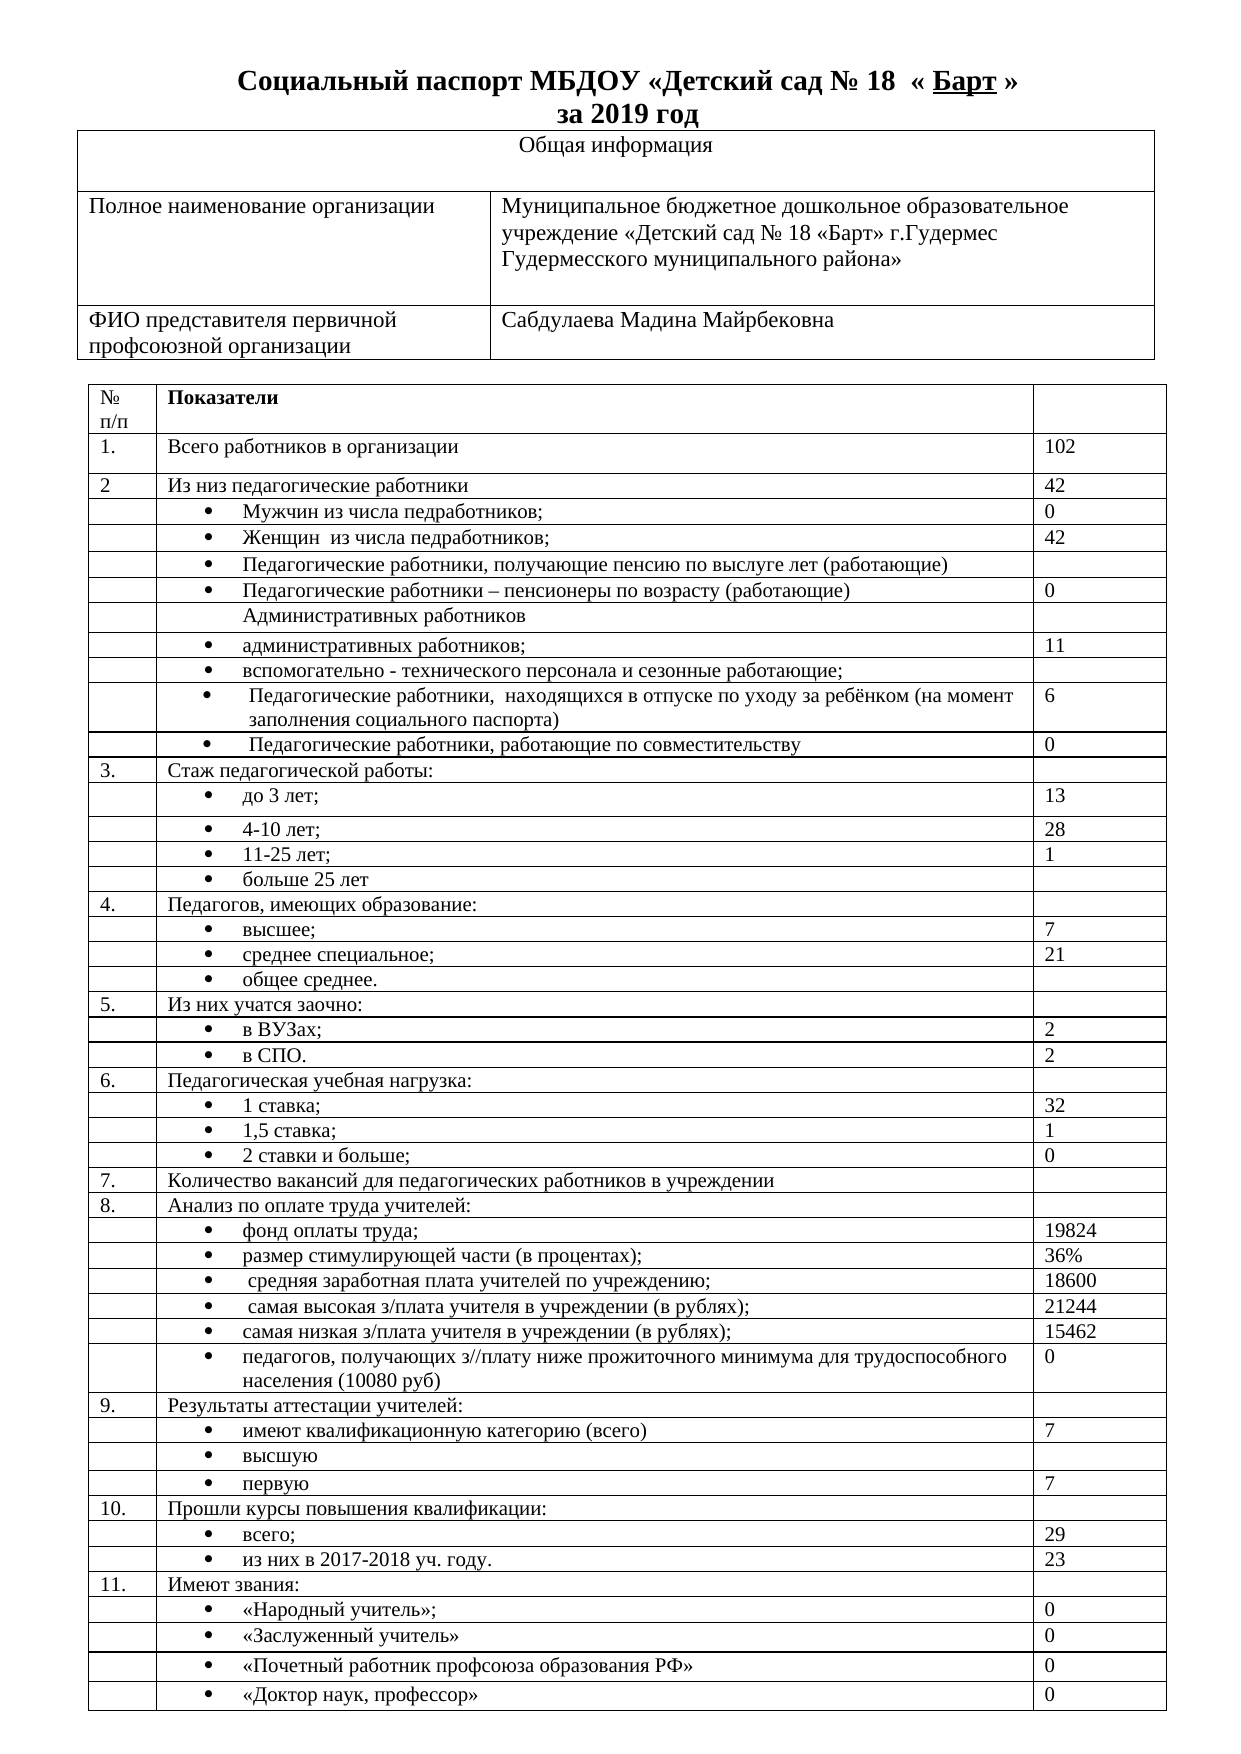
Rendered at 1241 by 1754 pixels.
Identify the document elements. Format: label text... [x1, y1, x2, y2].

table_cell 0 [1034, 1623, 1166, 1651]
table_cell Прошли курсы повышения квалификации: [157, 1496, 1033, 1520]
table_cell административных работников; [157, 633, 1033, 657]
table_cell Имеют звания: [157, 1572, 1033, 1596]
table_cell 18600 [1034, 1269, 1166, 1292]
table_cell 0 [1034, 1344, 1166, 1392]
table_cell фонд оплаты труда; [157, 1218, 1033, 1242]
table_cell «Почетный работник профсоюза образования РФ» [157, 1653, 1033, 1681]
table_cell 7 [1034, 1418, 1166, 1442]
table_cell 32 [1034, 1093, 1166, 1117]
table_cell Женщин из числа педработников; [157, 525, 1033, 551]
table_cell 6. [89, 1068, 156, 1092]
table_cell 0 [1034, 1682, 1166, 1710]
table_cell [89, 967, 156, 991]
table_cell «Народный учитель»; [157, 1597, 1033, 1622]
table_cell Всего работников в организации [157, 434, 1033, 472]
table_cell [1034, 867, 1166, 891]
table_header [1034, 385, 1166, 433]
table_cell 1. [89, 434, 156, 472]
table_cell Сабдулаева Мадина Майрбековна [491, 306, 1154, 358]
table_cell [89, 842, 156, 866]
table_cell 7. [89, 1168, 156, 1192]
table_header № п/п [89, 385, 156, 433]
table_cell [1034, 892, 1166, 916]
table_cell [1034, 658, 1166, 682]
table_cell самая низкая з/плата учителя в учреждении (в рублях); [157, 1319, 1033, 1343]
table_cell [89, 1623, 156, 1651]
table_cell размер стимулирующей части (в процентах); [157, 1243, 1033, 1267]
table_cell 2 ставки и больше; [157, 1143, 1033, 1167]
table_cell Административных работников [157, 603, 1033, 632]
table_cell 28 [1034, 817, 1166, 841]
table_cell [89, 499, 156, 524]
table_cell в СПО. [157, 1043, 1033, 1067]
text Социальный паспорт МБДОУ «Детский сад № 18 « Барт » [89, 63, 1167, 97]
table_cell 0 [1034, 499, 1166, 524]
table_cell 13 [1034, 783, 1166, 816]
table_cell [89, 1547, 156, 1571]
table_cell имеют квалификационную категорию (всего) [157, 1418, 1033, 1442]
table_cell 11 [1034, 633, 1166, 657]
table_cell 102 [1034, 434, 1166, 472]
table_cell Полное наименование организации [78, 192, 490, 305]
table_cell высшее; [157, 917, 1033, 941]
table_cell [89, 603, 156, 632]
table_cell общее среднее. [157, 967, 1033, 991]
table_cell [89, 1294, 156, 1318]
table_cell самая высокая з/плата учителя в учреждении (в рублях); [157, 1294, 1033, 1318]
table_cell [89, 552, 156, 577]
table_cell [89, 1043, 156, 1067]
table_cell [89, 1443, 156, 1470]
table_cell 6 [1034, 683, 1166, 731]
table_cell 1,5 ставка; [157, 1118, 1033, 1142]
table_cell педагогов, получающих з//плату ниже прожиточного минимума для трудоспособного населения (10080 руб) [157, 1344, 1033, 1392]
table_cell [89, 942, 156, 966]
table_header Показатели [157, 385, 1033, 433]
table_cell [1034, 1068, 1166, 1092]
table_cell [1034, 1496, 1166, 1520]
table_cell [1034, 1168, 1166, 1192]
table_cell 7 [1034, 1471, 1166, 1495]
table_cell Количество вакансий для педагогических работников в учреждении [157, 1168, 1033, 1192]
table_cell Из них учатся заочно: [157, 992, 1033, 1016]
table_cell «Заслуженный учитель» [157, 1623, 1033, 1651]
table_cell 7 [1034, 917, 1166, 941]
table_cell [89, 1653, 156, 1681]
table_cell 36% [1034, 1243, 1166, 1267]
table_cell Из низ педагогические работники [157, 474, 1033, 497]
table_cell 10. [89, 1496, 156, 1520]
table_cell [1034, 1193, 1166, 1217]
table_cell 11. [89, 1572, 156, 1596]
table_cell в ВУЗах; [157, 1018, 1033, 1041]
table_cell 0 [1034, 1143, 1166, 1167]
table_cell Стаж педагогической работы: [157, 758, 1033, 782]
table_cell до 3 лет; [157, 783, 1033, 816]
table_cell Педагогические работники, работающие по совместительству [157, 733, 1033, 756]
table_cell 19824 [1034, 1218, 1166, 1242]
table_cell всего; [157, 1521, 1033, 1546]
table_cell среднее специальное; [157, 942, 1033, 966]
table_cell [1034, 967, 1166, 991]
table_cell [89, 867, 156, 891]
table_cell Муниципальное бюджетное дошкольное образовательное учреждение «Детский сад № 18 «Барт» г.Гудермес Гудермесского муниципального района» [491, 192, 1154, 305]
table_cell [89, 658, 156, 682]
table_cell 2 [89, 474, 156, 497]
table_cell 23 [1034, 1547, 1166, 1571]
table_cell [89, 1521, 156, 1546]
table_cell 21 [1034, 942, 1166, 966]
table_cell [89, 1218, 156, 1242]
table_cell Педагогические работники – пенсионеры по возрасту (работающие) [157, 578, 1033, 602]
table_cell [89, 1682, 156, 1710]
table_cell 1 [1034, 842, 1166, 866]
table_cell высшую [157, 1443, 1033, 1470]
table_cell 15462 [1034, 1319, 1166, 1343]
table_cell 8. [89, 1193, 156, 1217]
table_cell больше 25 лет [157, 867, 1033, 891]
table_cell [89, 1597, 156, 1622]
table_cell [89, 1143, 156, 1167]
table_cell средняя заработная плата учителей по учреждению; [157, 1269, 1033, 1292]
table_cell 3. [89, 758, 156, 782]
table_cell 29 [1034, 1521, 1166, 1546]
table_cell 9. [89, 1393, 156, 1417]
table_cell [1034, 1393, 1166, 1417]
table_cell 0 [1034, 578, 1166, 602]
table_cell первую [157, 1471, 1033, 1495]
table_cell [89, 1269, 156, 1292]
table_cell 4-10 лет; [157, 817, 1033, 841]
table_cell 21244 [1034, 1294, 1166, 1318]
table_cell 42 [1034, 525, 1166, 551]
table_cell [89, 917, 156, 941]
table_cell 4. [89, 892, 156, 916]
table_cell [89, 783, 156, 816]
table_cell 2 [1034, 1018, 1166, 1041]
table_cell [89, 633, 156, 657]
table_cell Мужчин из числа педработников; [157, 499, 1033, 524]
table_cell 1 ставка; [157, 1093, 1033, 1117]
table_cell [89, 1319, 156, 1343]
table_cell 1 [1034, 1118, 1166, 1142]
table_cell Результаты аттестации учителей: [157, 1393, 1033, 1417]
table_cell [1034, 552, 1166, 577]
table_cell Педагогические работники, получающие пенсию по выслуге лет (работающие) [157, 552, 1033, 577]
table_cell [1034, 1572, 1166, 1596]
table_cell из них в 2017-2018 уч. году. [157, 1547, 1033, 1571]
table_cell Педагогические работники, находящихся в отпуске по уходу за ребёнком (на момент заполнения социального паспорта) [157, 683, 1033, 731]
table_cell [89, 683, 156, 731]
table_cell [89, 1243, 156, 1267]
table_cell [89, 1471, 156, 1495]
table_cell [89, 1344, 156, 1392]
table_cell ФИО представителя первичной профсоюзной организации [78, 306, 490, 358]
table_cell Педагогическая учебная нагрузка: [157, 1068, 1033, 1092]
table_cell 2 [1034, 1043, 1166, 1067]
table_cell [89, 525, 156, 551]
table_cell 0 [1034, 733, 1166, 756]
table_cell Педагогов, имеющих образование: [157, 892, 1033, 916]
table_cell [89, 1093, 156, 1117]
table_cell [89, 817, 156, 841]
table_cell вспомогательно - технического персонала и сезонные работающие; [157, 658, 1033, 682]
table_header Общая информация [78, 131, 1154, 191]
table_cell [1034, 758, 1166, 782]
table_cell [89, 1018, 156, 1041]
table_cell [89, 1118, 156, 1142]
table_cell 5. [89, 992, 156, 1016]
table_cell [1034, 992, 1166, 1016]
table_cell Анализ по оплате труда учителей: [157, 1193, 1033, 1217]
table_cell «Доктор наук, профессор» [157, 1682, 1033, 1710]
table_cell [89, 733, 156, 756]
table_cell [89, 1418, 156, 1442]
table_cell [1034, 1443, 1166, 1470]
table_cell 0 [1034, 1597, 1166, 1622]
table_cell [1034, 603, 1166, 632]
table_cell 42 [1034, 474, 1166, 497]
table_cell [89, 578, 156, 602]
table_cell 11-25 лет; [157, 842, 1033, 866]
table_cell 0 [1034, 1653, 1166, 1681]
text за 2019 год [89, 97, 1167, 130]
